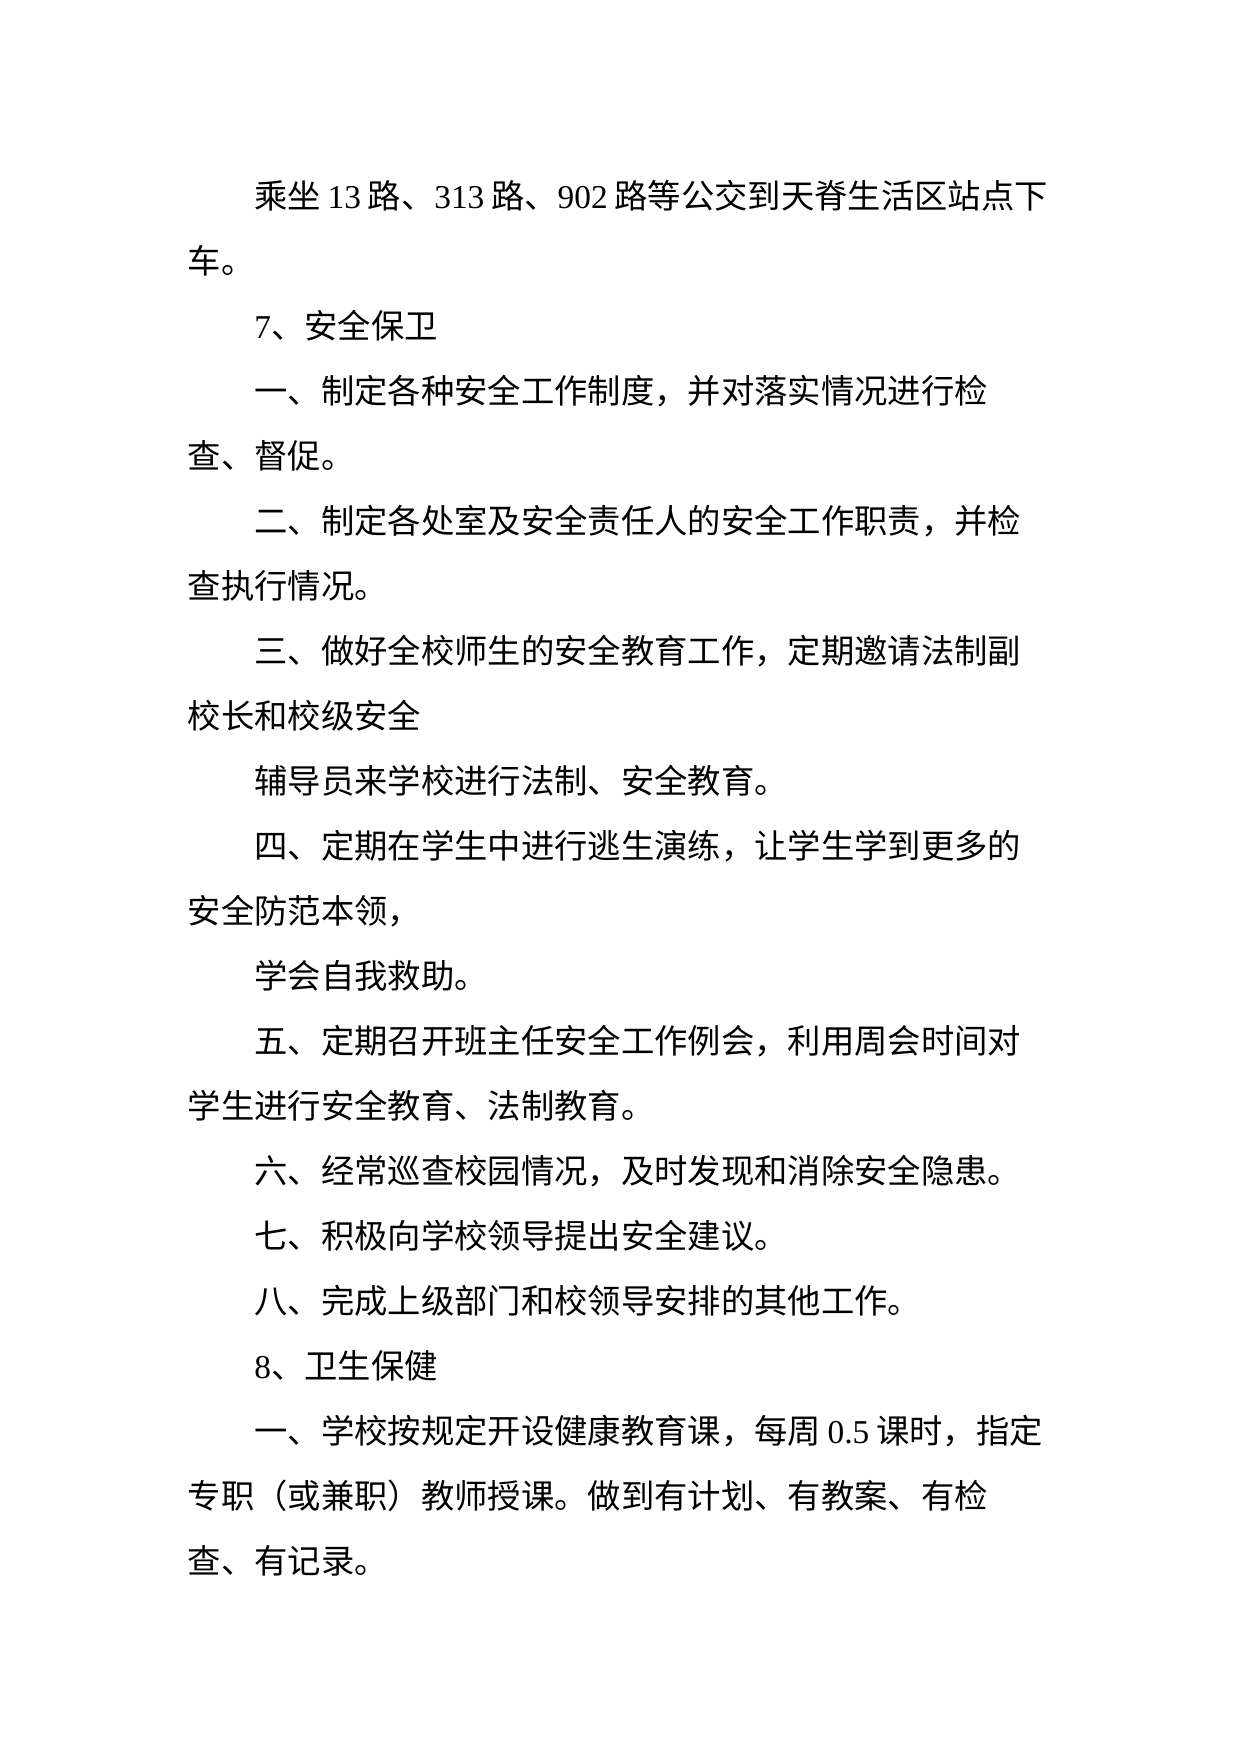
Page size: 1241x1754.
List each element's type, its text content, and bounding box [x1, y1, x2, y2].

text 四、定期在学生中进行逃生演练，让学生学到更多的安全防范本领， [187, 812, 1053, 942]
text 七、积极向学校领导提出安全建议。 [187, 1202, 1053, 1267]
text 五、定期召开班主任安全工作例会，利用周会时间对学生进行安全教育、法制教育。 [187, 1007, 1053, 1137]
text 三、做好全校师生的安全教育工作，定期邀请法制副校长和校级安全 [187, 617, 1053, 747]
text 乘坐13路、313路、902路等公交到天脊生活区站点下车。 [187, 162, 1053, 292]
text 8、卫生保健 [187, 1332, 1053, 1397]
text 二、制定各处室及安全责任人的安全工作职责，并检查执行情况。 [187, 487, 1053, 617]
text 学会自我救助。 [187, 942, 1053, 1007]
text 一、制定各种安全工作制度，并对落实情况进行检查、督促。 [187, 357, 1053, 487]
text 7、安全保卫 [187, 292, 1053, 357]
text 辅导员来学校进行法制、安全教育。 [187, 747, 1053, 812]
text 一、学校按规定开设健康教育课，每周0.5课时，指定专职（或兼职）教师授课。做到有计划、有教案、有检查、有记录。 [187, 1397, 1053, 1592]
text 八、完成上级部门和校领导安排的其他工作。 [187, 1267, 1053, 1332]
text 六、经常巡查校园情况，及时发现和消除安全隐患。 [187, 1137, 1053, 1202]
